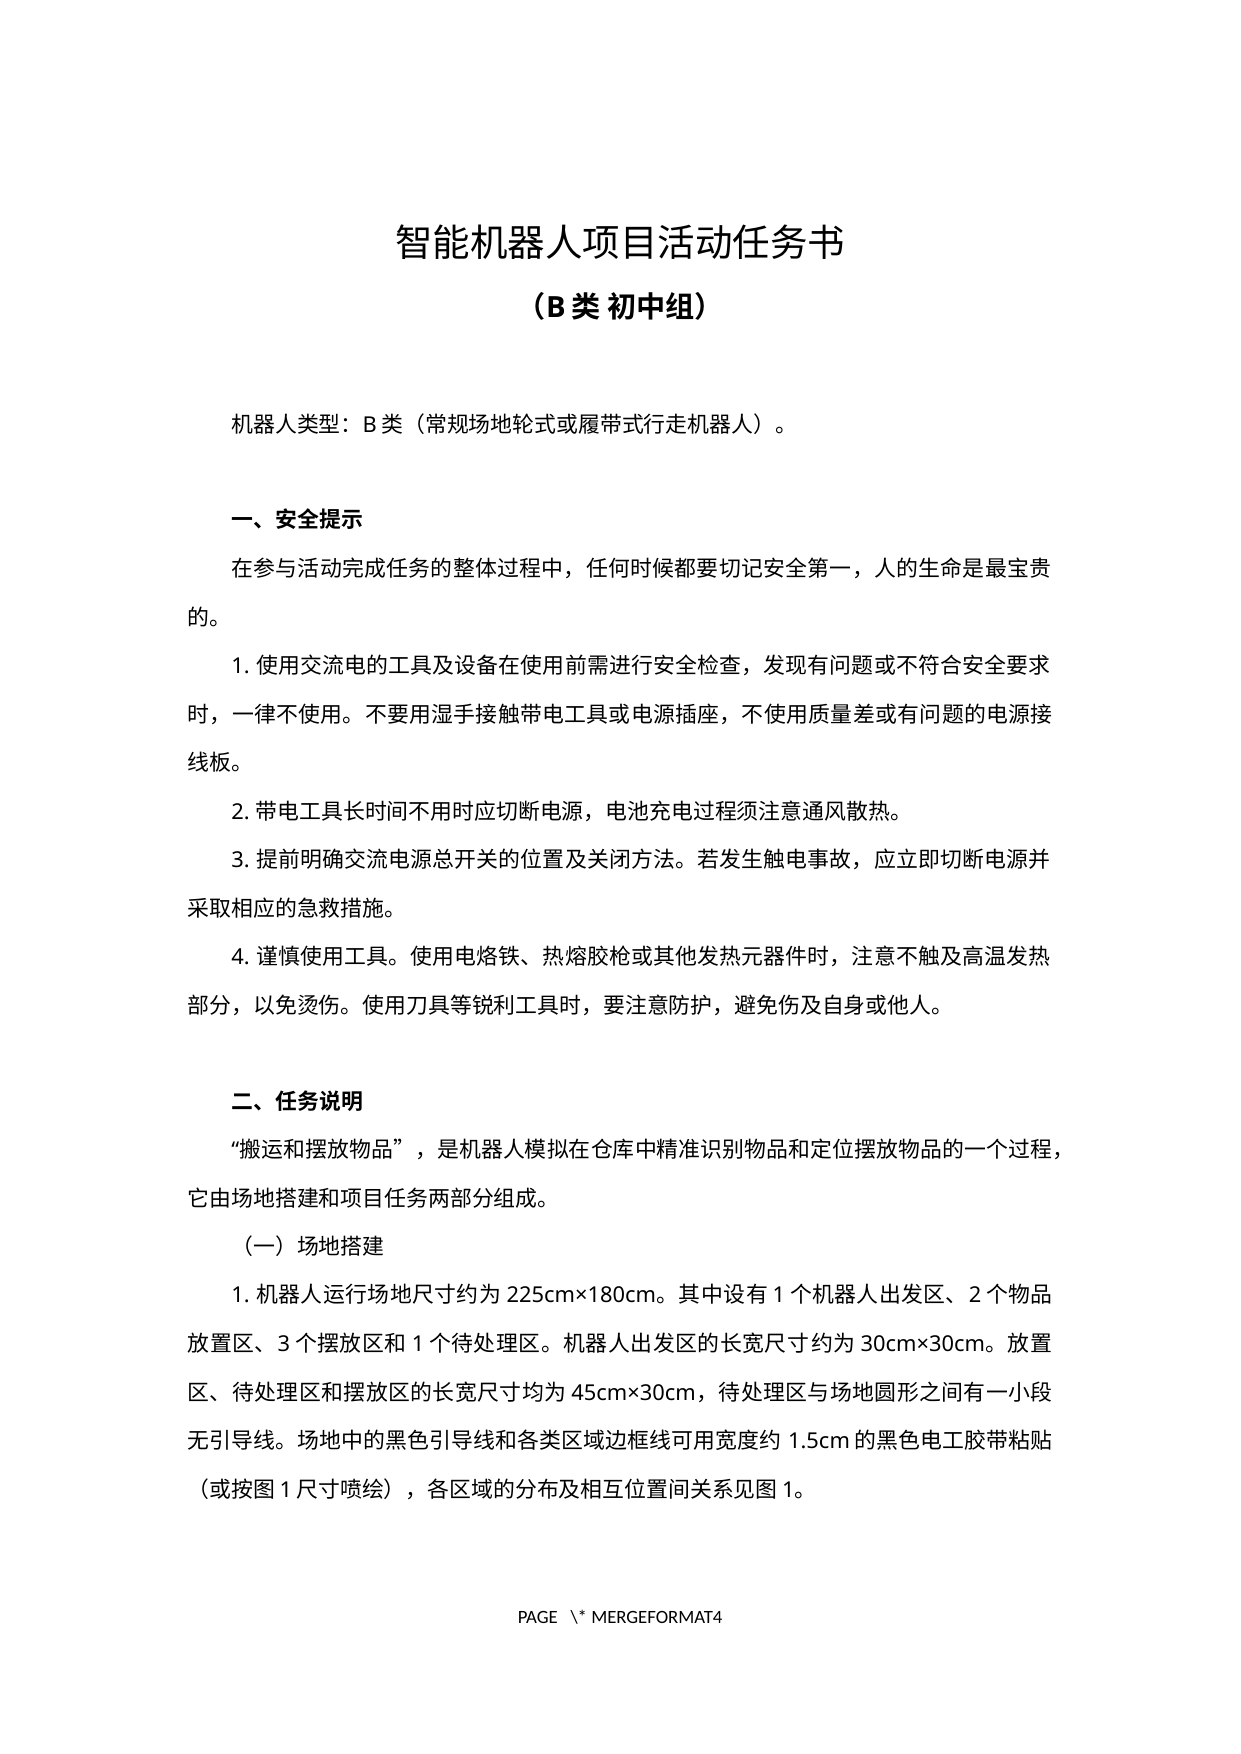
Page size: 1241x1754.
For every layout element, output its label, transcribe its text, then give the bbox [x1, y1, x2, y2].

text 二、任务说明 [187, 1083, 1053, 1116]
text 在参与活动完成任务的整体过程中，任何时候都要切记安全第一，人的生命是最宝贵的。 [187, 550, 1053, 632]
text 机器人类型：B类（常规场地轮式或履带式行走机器人）。 [187, 406, 1053, 439]
text 智能机器人项目活动任务书 [187, 208, 1053, 273]
text 4. 谨慎使用工具。使用电烙铁、热熔胶枪或其他发热元器件时，注意不触及高温发热部分，以免烫伤。使用刀具等锐利工具时，要注意防护，避免伤及自身或他人。 [187, 939, 1053, 1020]
text 2. 带电工具长时间不用时应切断电源，电池充电过程须注意通风散热。 [187, 793, 1053, 826]
text 一、安全提示 [187, 502, 1053, 534]
text （一）场地搭建 [187, 1229, 1053, 1261]
text 3. 提前明确交流电源总开关的位置及关闭方法。若发生触电事故，应立即切断电源并采取相应的急救措施。 [187, 842, 1053, 923]
text “搬运和摆放物品”，是机器人模拟在仓库中精准识别物品和定位摆放物品的一个过程，它由场地搭建和项目任务两部分组成。 [187, 1132, 1053, 1213]
text （B类 初中组） [187, 273, 1053, 338]
text 1. 机器人运行场地尺寸约为225cm×180cm。其中设有1个机器人出发区、2个物品放置区、3个摆放区和1个待处理区。机器人出发区的长宽尺寸约为30cm×30cm。放置区、待处理区和摆放区的长宽尺寸均为45cm×30cm，待处理区与场地圆形之间有一小段无引导线。场地中的黑色引导线和各类区域边框线可用宽度约1.5cm的黑色电工胶带粘贴（或按图1尺寸喷绘），各区域的分布及相互位置间关系见图1。 [187, 1277, 1053, 1504]
text 1. 使用交流电的工具及设备在使用前需进行安全检查，发现有问题或不符合安全要求时，一律不使用。不要用湿手接触带电工具或电源插座，不使用质量差或有问题的电源接线板。 [187, 647, 1053, 777]
